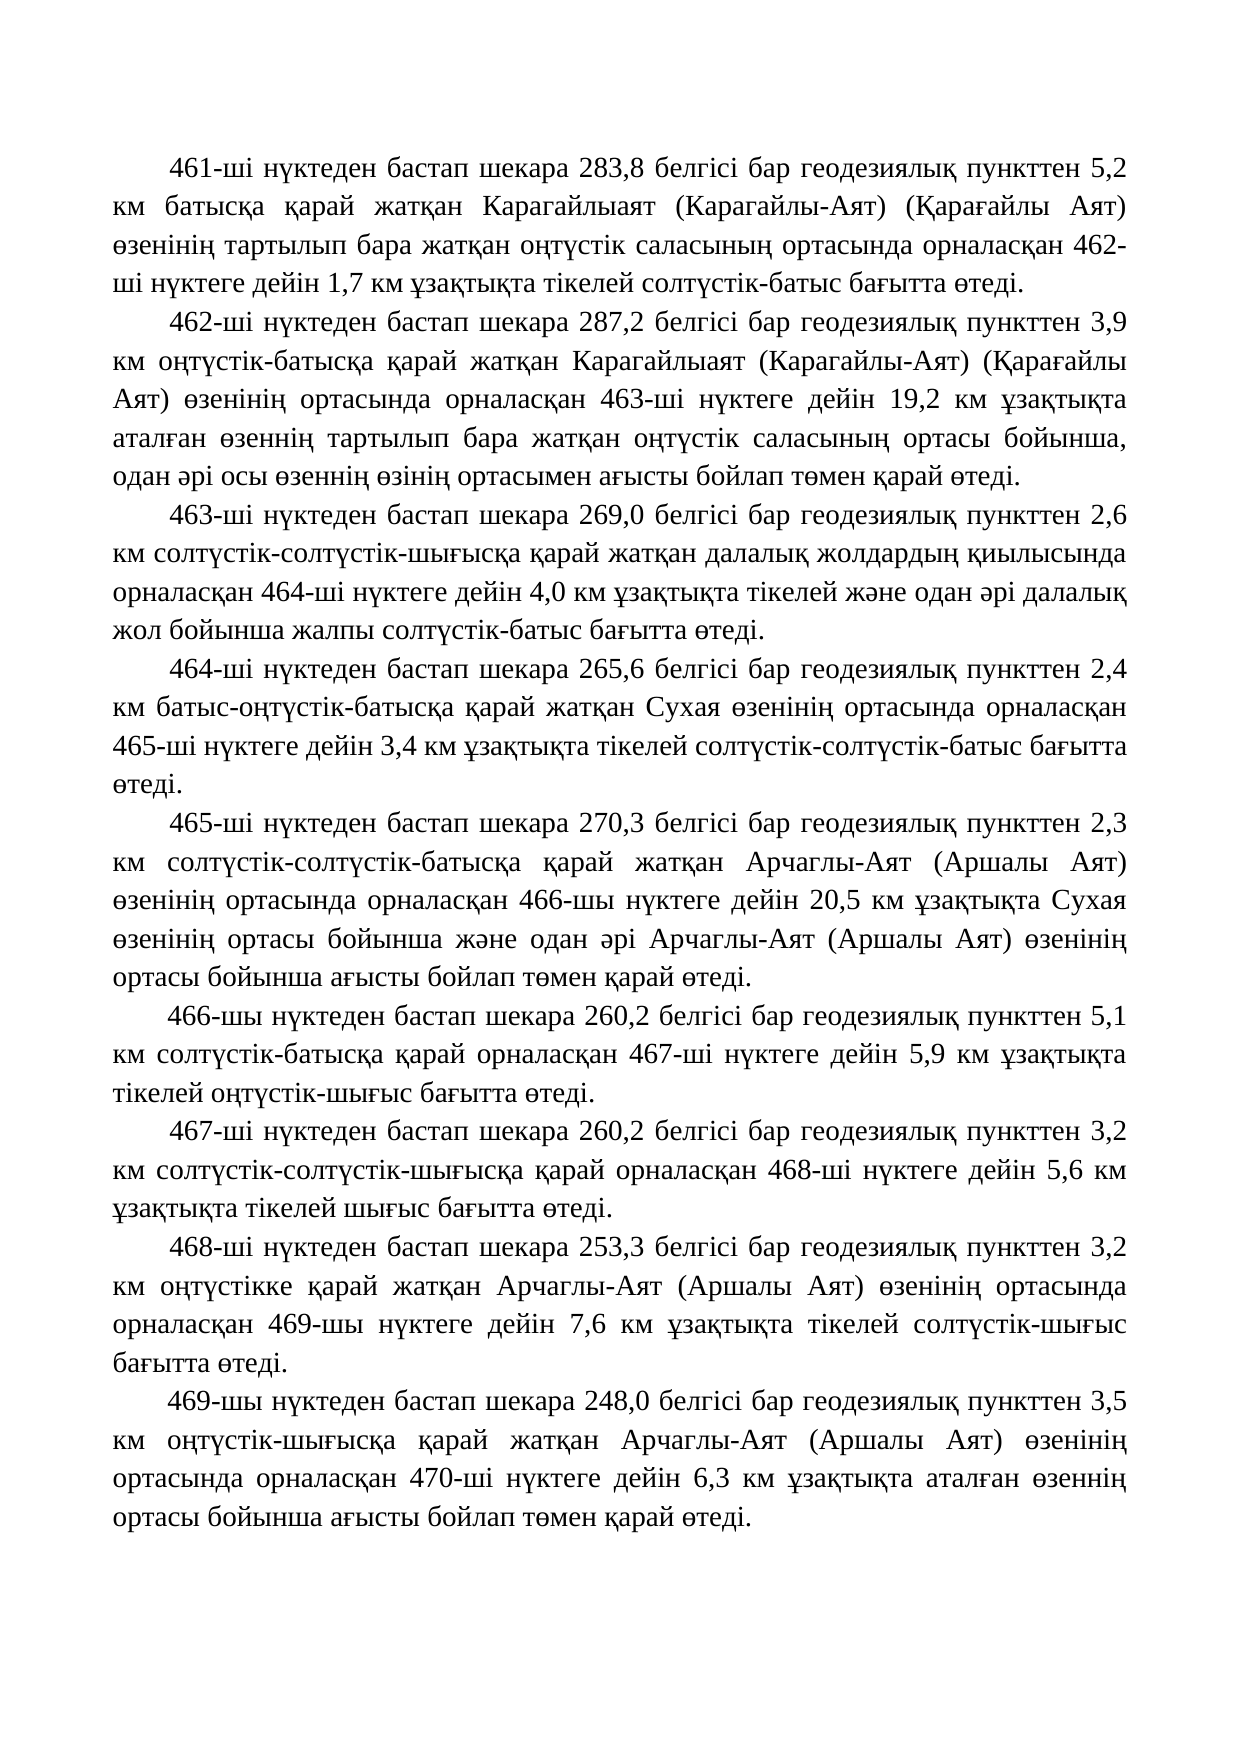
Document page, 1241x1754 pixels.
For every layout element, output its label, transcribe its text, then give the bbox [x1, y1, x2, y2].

text 468-шi нүктеден бастап шекара 253,3 белгiсi бар геодезиялық пункттен 3,2 км оңтүстiкке қарай жатқан Арчаглы-Аят (Аршалы Аят) өзенiнiң ортасында орналасқан 469-шы нүктеге дейiн 7,6 км ұзақтықта тiкелей солтүстiк-шығыс бағытта өтедi. [112, 1229, 1128, 1378]
text 461-шi нүктеден бастап шекара 283,8 белгiсi бар геодезиялық пункттен 5,2 км батысқа қарай жатқан Карагайлыаят (Карагайлы-Аят) (Қарағайлы Аят) өзенiнiң тартылып бара жатқан оңтүстiк саласының ортасында орналасқан 462-шi нүктеге дейiн 1,7 км ұзақтықта тiкелей солтүстiк-батыс бағытта өтедi. [112, 150, 1128, 299]
text 462-шi нүктеден бастап шекара 287,2 белгiсi бар геодезиялық пункттен 3,9 км оңтүстiк-батысқа қарай жатқан Карагайлыаят (Карагайлы-Аят) (Қарағайлы Аят) өзенiнiң ортасында орналасқан 463-шi нүктеге дейiн 19,2 км ұзақтықта аталған өзеннiң тартылып бара жатқан оңтүстiк саласының ортасы бойынша, одан әрi осы өзеннiң өзiнiң ортасымен ағысты бойлап төмен қарай өтедi. [112, 304, 1128, 492]
text 469-шы нүктеден бастап шекара 248,0 белгiсi бар геодезиялық пункттен 3,5 км оңтүстiк-шығысқа қарай жатқан Арчаглы-Аят (Аршалы Аят) өзенiнiң ортасында орналасқан 470-шi нүктеге дейiн 6,3 км ұзақтықта аталған өзеннiң ортасы бойынша ағысты бойлап төмен қарай өтедi. [112, 1383, 1128, 1532]
text 465-шi нүктеден бастап шекара 270,3 белгiсi бар геодезиялық пункттен 2,3 км солтүстiк-солтүстiк-батысқа қарай жатқан Арчаглы-Аят (Аршалы Аят) өзенiнiң ортасында орналасқан 466-шы нүктеге дейiн 20,5 км ұзақтықта Сухая өзенiнiң ортасы бойынша және одан әpi Арчаглы-Аят (Аршалы Аят) өзенiнiң ортасы бойынша ағысты бойлап төмен қарай өтедi. [112, 805, 1128, 993]
text 467-шi нүктеден бастап шекара 260,2 белгісi бар геодезиялық пункттен 3,2 км солтүстiк-солтүстiк-шығысқа қарай орналасқан 468-шi нүктеге дейiн 5,6 км ұзақтықта тiкелей шығыс бағытта өтедi. [112, 1113, 1128, 1224]
text 466-шы нүктеден бастап шекара 260,2 белгiсi бар геодезиялық пункттен 5,1 км солтүстiк-батысқа қарай орналасқан 467-шi нүктеге дейiн 5,9 км ұзақтықта тiкелей оңтүстiк-шығыс бағытта өтедi. [112, 998, 1128, 1108]
text 463-шi нүктеден бастап шекара 269,0 белгiсi бар геодезиялық пункттен 2,6 км солтүстiк-солтүстiк-шығысқа қарай жатқан далалық жолдардың қиылысында орналасқан 464-шi нүктеге дейiн 4,0 км ұзақтықта тiкелей және одан әрi далалық жол бойынша жалпы солтүстiк-батыс бағытта өтедi. [112, 497, 1128, 646]
text 464-шi нүктеден бастап шекара 265,6 белгiсi бар геодезиялық пункттен 2,4 км батыс-оңтүстiк-батысқа қарай жатқан Сухая өзенiнiң ортасында орналасқан 465-шi нүктеге дейiн 3,4 км ұзақтықта тiкелей солтүстiк-солтүстiк-батыс бағытта өтедi. [112, 651, 1128, 800]
